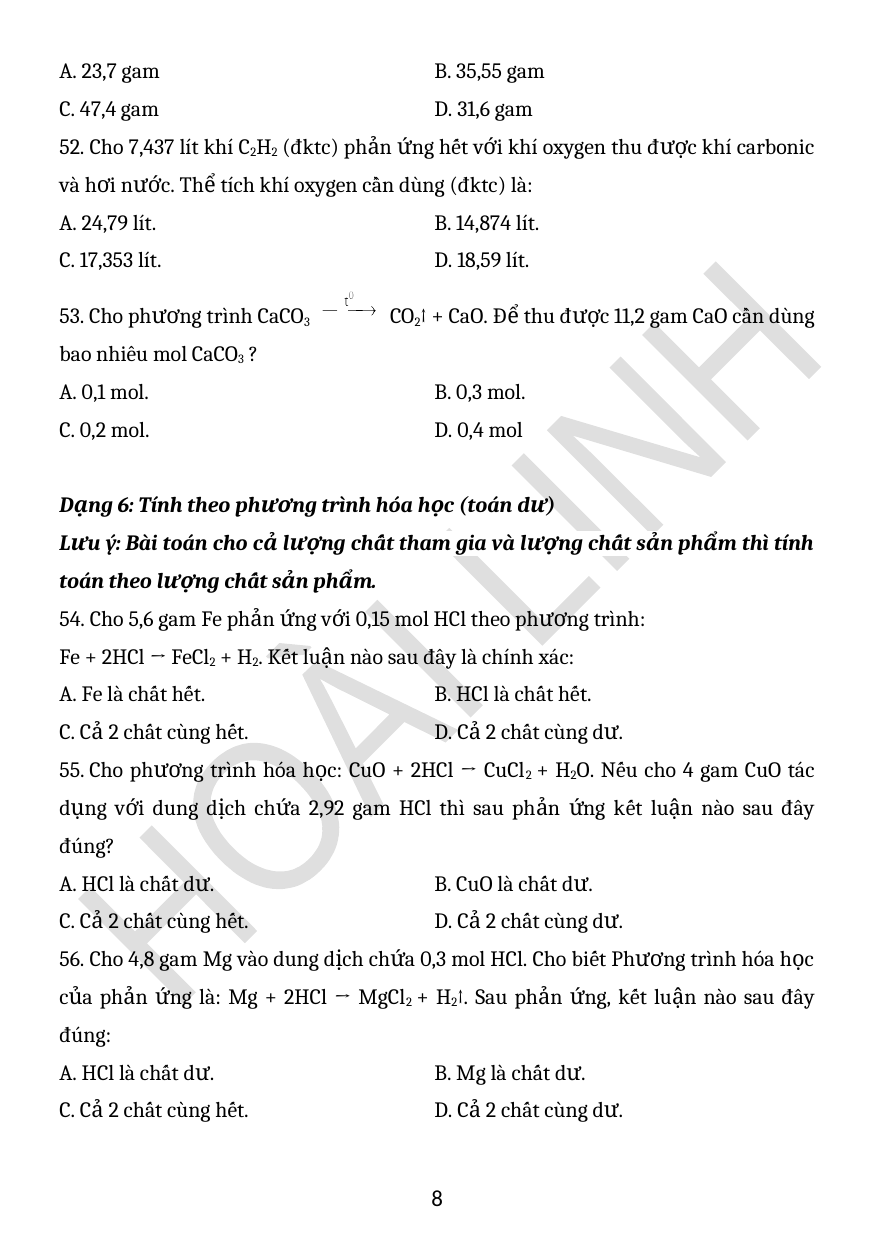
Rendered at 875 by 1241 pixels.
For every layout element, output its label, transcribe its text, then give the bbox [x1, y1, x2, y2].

text A. HCl là chất dư. B. CuO là chất dư. [59, 871, 815, 896]
text A. 23,7 gam B. 35,55 gam [59, 59, 815, 84]
text C. Cả 2 chất cùng hết. D. Cả 2 chất cùng dư. [59, 909, 815, 934]
text Lưu ý: Bài toán cho cả lượng chất tham gia và lượng chất sản phẩm thì tính toán theo lượng chất sản phẩm. [59, 556, 815, 594]
text C. 17,353 lít. D. 18,59 lít. [59, 248, 815, 273]
text Fe + 2HCl → FeCl2 + H2. Kết luận nào sau đây là chính xác: [59, 644, 815, 669]
text 55. Cho phương trình hóa học: CuO + 2HCl → CuCl2 + H2O. Nếu cho 4 gam CuO tác dụng với dung dịch chứa 2,92 gam HCl thì sau phản ứng kết luận nào sau đây đúng? [59, 758, 815, 859]
text C. Cả 2 chất cùng hết. D. Cả 2 chất cùng dư. [59, 720, 815, 745]
text 56. Cho 4,8 gam Mg vào dung dịch chứa 0,3 mol HCl. Cho biết Phương trình hóa học của phản ứng là: Mg + 2HCl → MgCl2 + H2↑. Sau phản ứng, kết luận nào sau đây đúng: [59, 947, 815, 1048]
text C. 47,4 gam D. 31,6 gam [59, 97, 815, 122]
text C. Cả 2 chất cùng hết. D. Cả 2 chất cùng dư. [59, 1098, 815, 1123]
text A. Fe là chất hết. B. HCl là chất hết. [59, 682, 815, 707]
text A. 24,79 lít. B. 14,874 lít. [59, 210, 815, 236]
text 52. Cho 7,437 lít khí C2H2 (đktc) phản ứng hết với khí oxygen thu được khí carbonic và hơi nước. Thể tích khí oxygen cần dùng (đktc) là: [59, 135, 815, 198]
text C. 0,2 mol. D. 0,4 mol [59, 417, 815, 443]
text Dạng 6: Tính theo phương trình hóa học (toán dư) [59, 493, 815, 518]
text 53. Cho phương trình CaCO3 CO2↑ + CaO. Để thu được 11,2 gam CaO cần dùng bao nhiêu mol CaCO3 ? [59, 286, 815, 367]
text A. 0,1 mol. B. 0,3 mol. [59, 380, 815, 405]
text A. HCl là chất dư. B. Mg là chất dư. [59, 1060, 815, 1086]
text 54. Cho 5,6 gam Fe phản ứng với 0,15 mol HCl theo phương trình: [59, 607, 815, 632]
